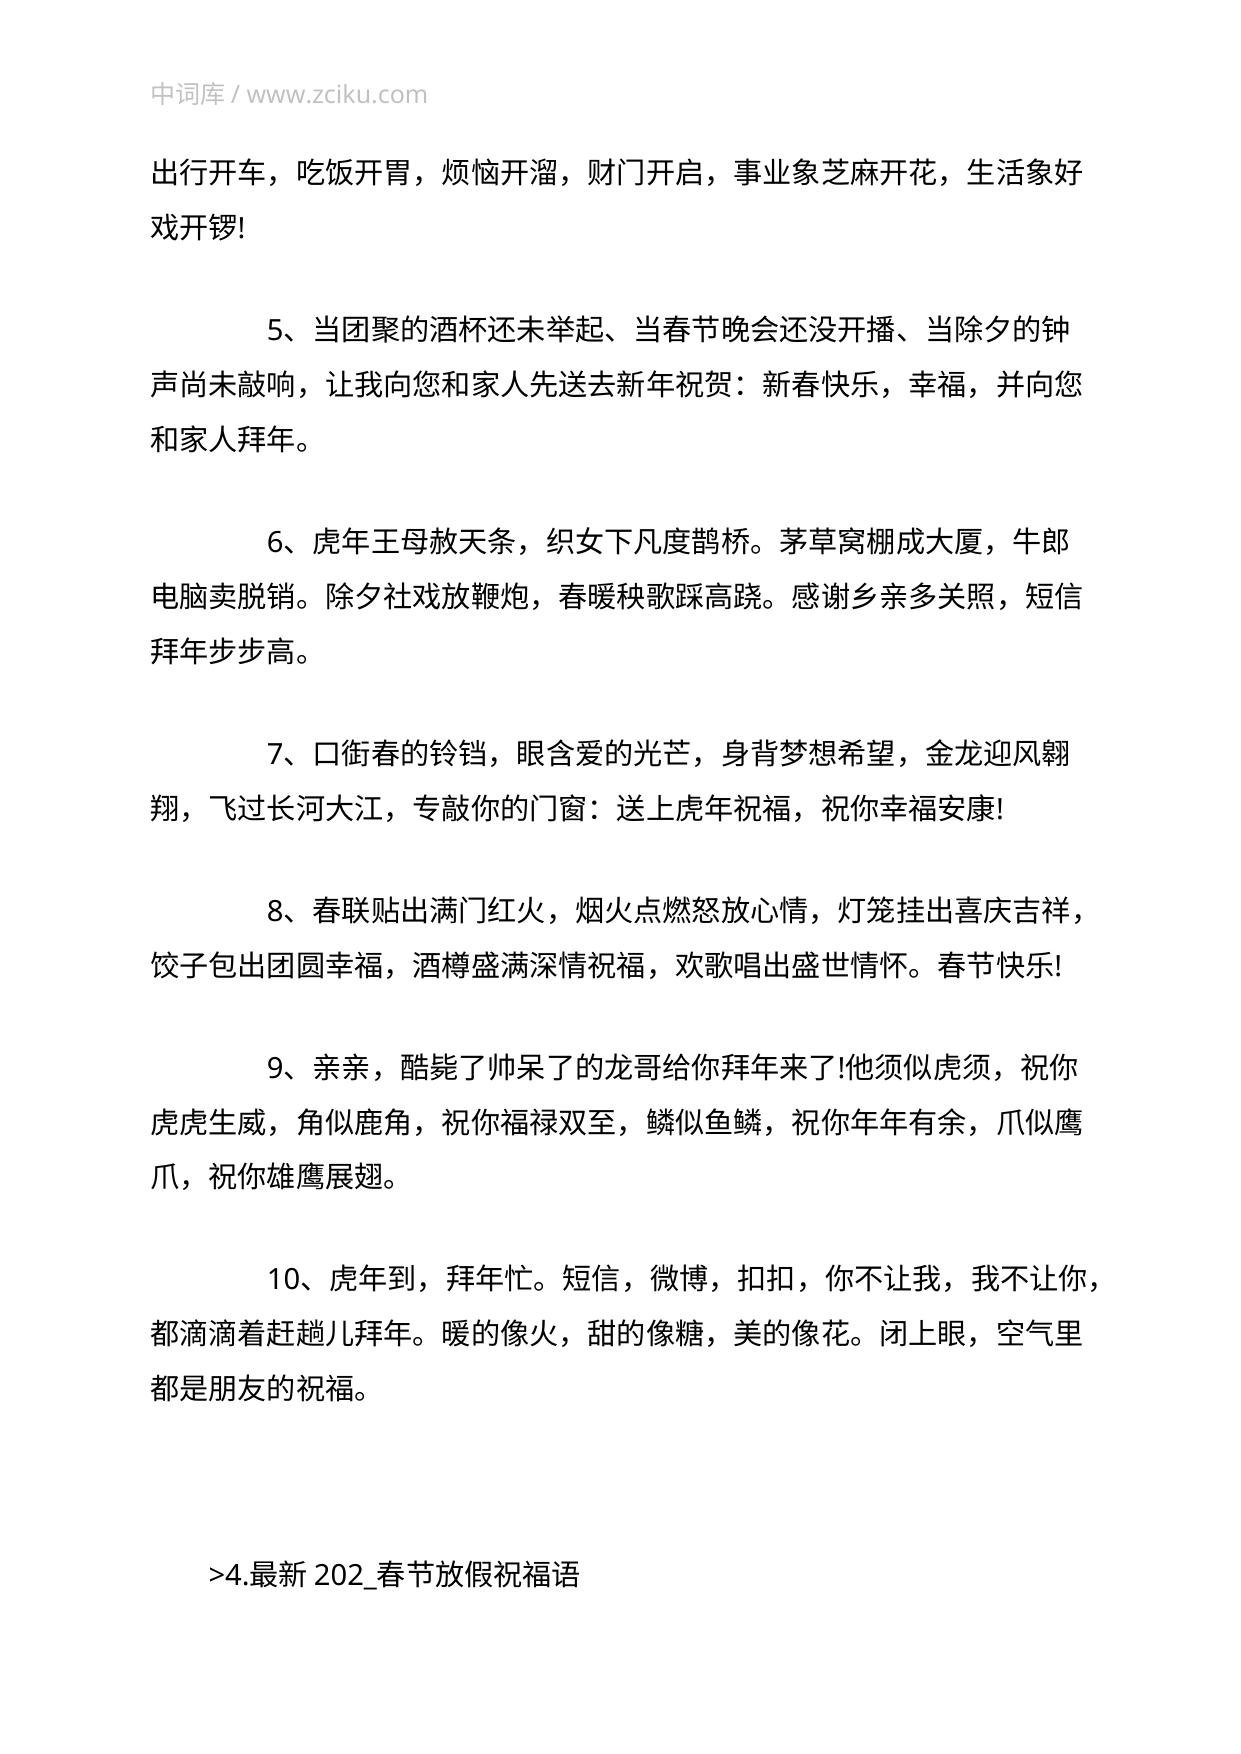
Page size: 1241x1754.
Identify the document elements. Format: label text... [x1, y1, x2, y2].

text 9、亲亲，酷毙了帅呆了的龙哥给你拜年来了!他须似虎须，祝你虎虎生威，角似鹿角，祝你福禄双至，鳞似鱼鳞，祝你年年有余，爪似鹰爪，祝你雄鹰展翅。 [150, 1044, 1090, 1196]
text 10、虎年到，拜年忙。短信，微博，扣扣，你不让我，我不让你，都滴滴着赶趟儿拜年。暖的像火，甜的像糖，美的像花。闭上眼，空气里都是朋友的祝福。 [150, 1256, 1090, 1408]
text 8、春联贴出满门红火，烟火点燃怒放心情，灯笼挂出喜庆吉祥，饺子包出团圆幸福，酒樽盛满深情祝福，欢歌唱出盛世情怀。春节快乐! [150, 887, 1090, 984]
text >4.最新202_春节放假祝福语 [150, 1552, 1090, 1594]
text 5、当团聚的酒杯还未举起、当春节晚会还没开播、当除夕的钟声尚未敲响，让我向您和家人先送去新年祝贺：新春快乐，幸福，并向您和家人拜年。 [150, 307, 1090, 459]
text 6、虎年王母赦天条，织女下凡度鹊桥。茅草窝棚成大厦，牛郎电脑卖脱销。除夕社戏放鞭炮，春暖秧歌踩高跷。感谢乡亲多关照，短信拜年步步高。 [150, 518, 1090, 671]
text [150, 150, 1090, 247]
text 7、口衘春的铃铛，眼含爱的光芒，身背梦想希望，金龙迎风翱翔，飞过长河大江，专敲你的门窗：送上虎年祝福，祝你幸福安康! [150, 730, 1090, 828]
